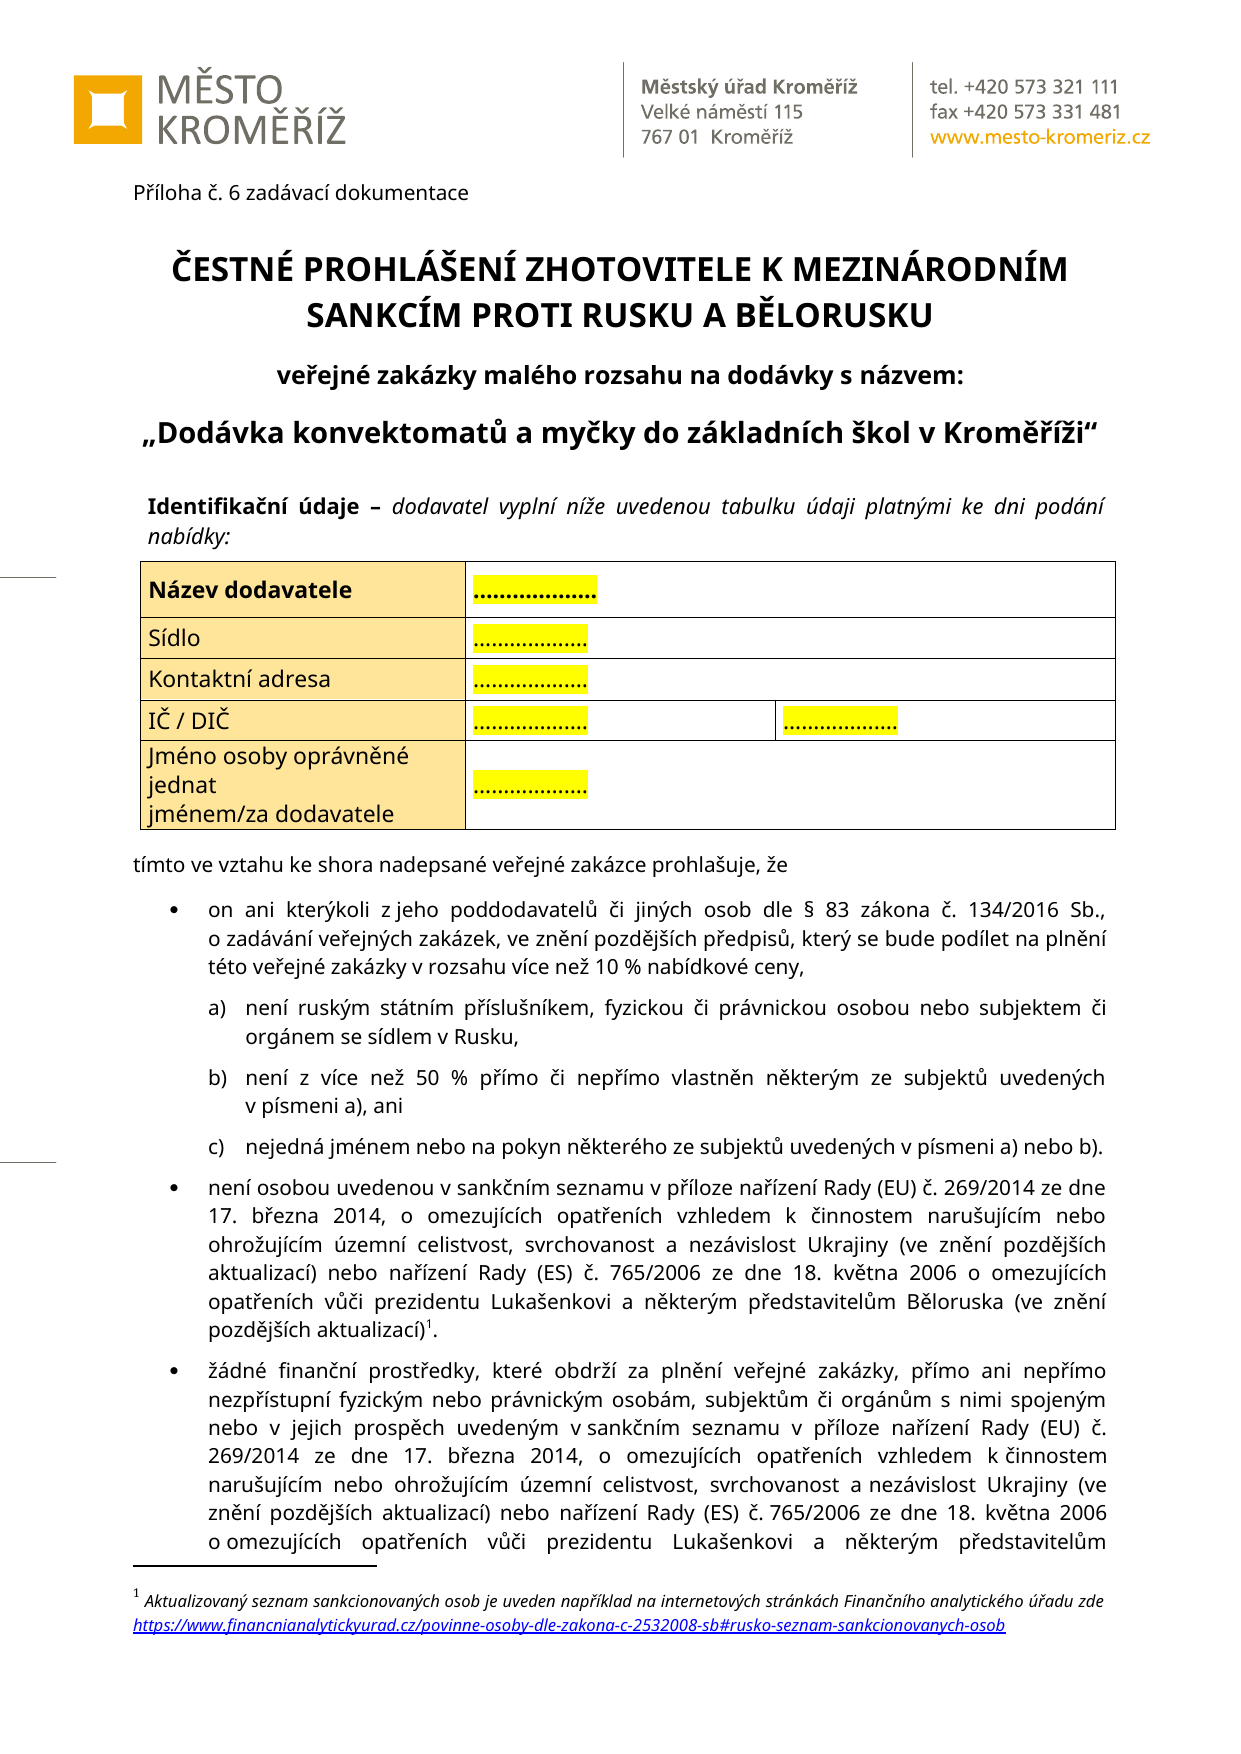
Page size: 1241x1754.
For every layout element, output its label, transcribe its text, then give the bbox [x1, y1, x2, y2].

table_header ………………. [466, 562, 1115, 617]
table_cell Sídlo [141, 618, 465, 658]
text veřejné zakázky malého rozsahu na dodávky s názvem: [133, 358, 1107, 392]
list není ruským státním příslušníkem, fyzickou či právnickou osobou nebo subjektem či orgánem se sídlem v Rusku, [208, 993, 1107, 1050]
list není osobou uvedenou v sankčním seznamu v příloze nařízení Rady (EU) č. 269/2014 ze dne 17. března 2014, o omezujících opatřeních vzhledem k činnostem narušujícím nebo ohrožujícím územní celistvost, svrchovanost a nezávislost Ukrajiny (ve znění pozdějších aktualizací) nebo nařízení Rady (ES) č. 765/2006 ze dne 18. května 2006 o omezujících opatřeních vůči prezidentu Lukašenkovi a některým představitelům Běloruska (ve znění pozdějších aktualizací). [170, 1173, 1107, 1344]
text Příloha č. 6 zadávací dokumentace [133, 177, 1107, 206]
list není z více než 50 % přímo či nepřímo vlastněn některým ze subjektů uvedených v písmeni a), ani [208, 1063, 1107, 1120]
text ČESTNÉ PROHLÁŠENÍ ZHOTOVITELE K MEZINÁRODNÍM SANKCÍM PROTI RUSKU A BĚLORUSKU [133, 246, 1107, 337]
table_cell ………………. [466, 618, 1115, 658]
list on ani kterýkoli z jeho poddodavatelů či jiných osob dle § 83 zákona č. 134/2016 Sb., o zadávání veřejných zakázek, ve znění pozdějších předpisů, který se bude podílet na plnění této veřejné zakázky v rozsahu více než 10 % nabídkové ceny, [170, 896, 1107, 981]
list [170, 1356, 1107, 1555]
text tímto ve vztahu ke shora nadepsané veřejné zakázce prohlašuje, že [133, 851, 1107, 879]
table_cell Jméno osoby oprávněné jednat jménem/za dodavatele [141, 741, 465, 829]
table_header Název dodavatele [141, 562, 465, 617]
table_cell ………………. [466, 659, 1115, 699]
table_cell ………………. [466, 701, 775, 740]
table_cell Kontaktní adresa [141, 659, 465, 699]
table_cell ………………. [776, 701, 1115, 740]
list nejedná jménem nebo na pokyn některého ze subjektů uvedených v písmeni a) nebo b). [208, 1132, 1107, 1161]
text Identifikační údaje – dodavatel vyplní níže uvedenou tabulku údaji platnými ke dni podání nabídky: [148, 491, 1107, 551]
table_cell ………………. [466, 741, 1115, 829]
table_cell IČ / DIČ [141, 701, 465, 740]
list „Dodávka konvektomatů a myčky do základních škol v Kroměříži“ [133, 413, 1107, 452]
